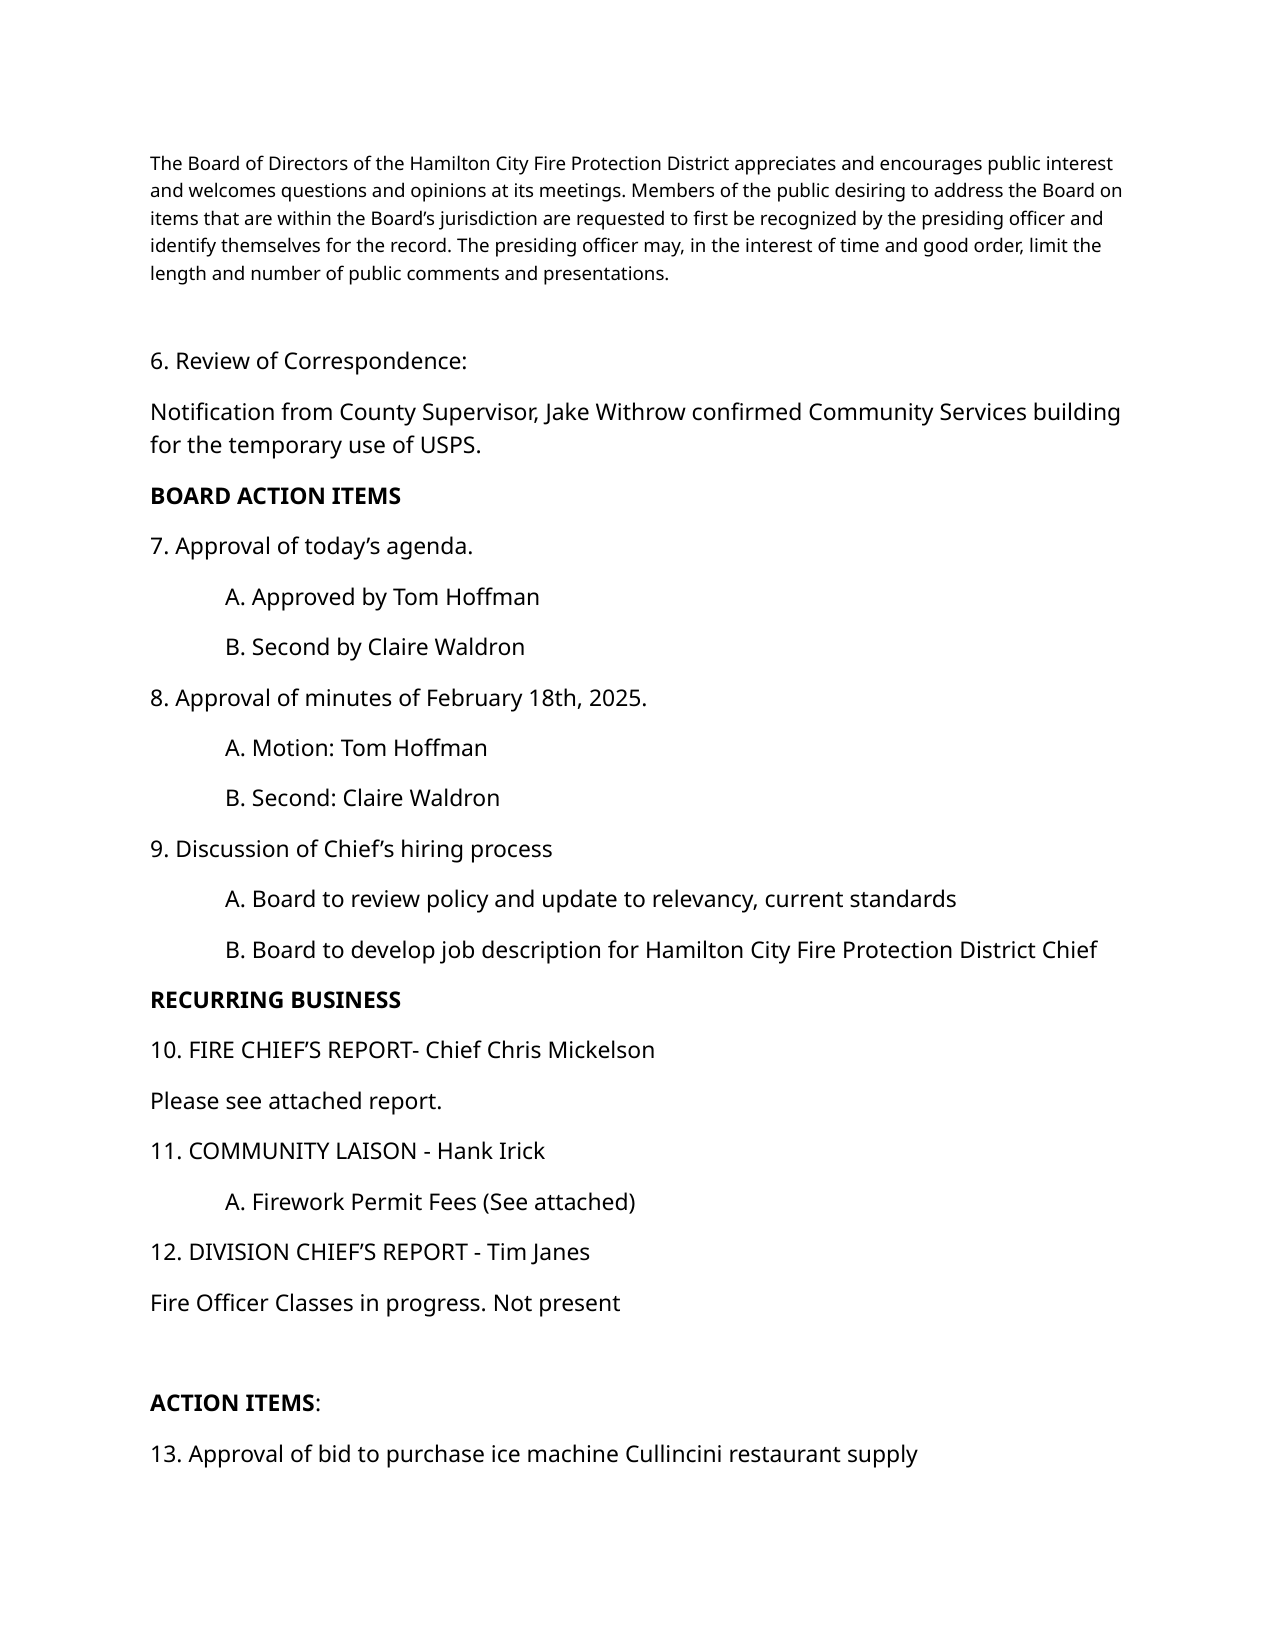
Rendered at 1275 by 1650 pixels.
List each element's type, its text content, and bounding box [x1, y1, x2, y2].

text 13. Approval of bid to purchase ice machine Cullincini restaurant supply [150, 1438, 1125, 1469]
text 10. FIRE CHIEF’S REPORT- Chief Chris Mickelson [150, 1034, 1125, 1066]
text 9. Discussion of Chief’s hiring process [150, 833, 1125, 864]
text B. Board to develop job description for Hamilton City Fire Protection District Chief [150, 934, 1125, 965]
text 8. Approval of minutes of February 18th, 2025. [150, 682, 1125, 713]
text 11. COMMUNITY LAISON - Hank Irick [150, 1135, 1125, 1167]
text A. Approved by Tom Hoffman [225, 581, 1125, 612]
text 7. Approval of today’s agenda. [150, 530, 1125, 562]
text A. Board to review policy and update to relevancy, current standards [150, 883, 1125, 914]
text BOARD ACTION ITEMS [150, 480, 1125, 511]
text 6. Review of Correspondence: [150, 345, 1125, 377]
text Notification from County Supervisor, Jake Withrow confirmed Community Services building for the temporary use of USPS. [150, 396, 1125, 461]
text A. Firework Permit Fees (See attached) [150, 1186, 1125, 1217]
text A. Motion: Tom Hoffman [225, 732, 1125, 763]
text RECURRING BUSINESS [150, 984, 1125, 1015]
text Fire Officer Classes in progress. Not present [150, 1287, 1125, 1318]
text The Board of Directors of the Hamilton City Fire Protection District appreciates and encourages public interest and welcomes questions and opinions at its meetings. Members of the public desiring to address the Board on items that are within the Board’s jurisdiction are requested to first be recognized by the presiding officer and identify themselves for the record. The presiding officer may, in the interest of time and good order, limit the length and number of public comments and presentations. [150, 150, 1125, 286]
text B. Second: Claire Waldron [225, 782, 1125, 814]
text ACTION ITEMS: [150, 1387, 1125, 1419]
text B. Second by Claire Waldron [225, 631, 1125, 662]
text 12. DIVISION CHIEF’S REPORT - Tim Janes [150, 1236, 1125, 1267]
text Please see attached report. [150, 1085, 1125, 1116]
